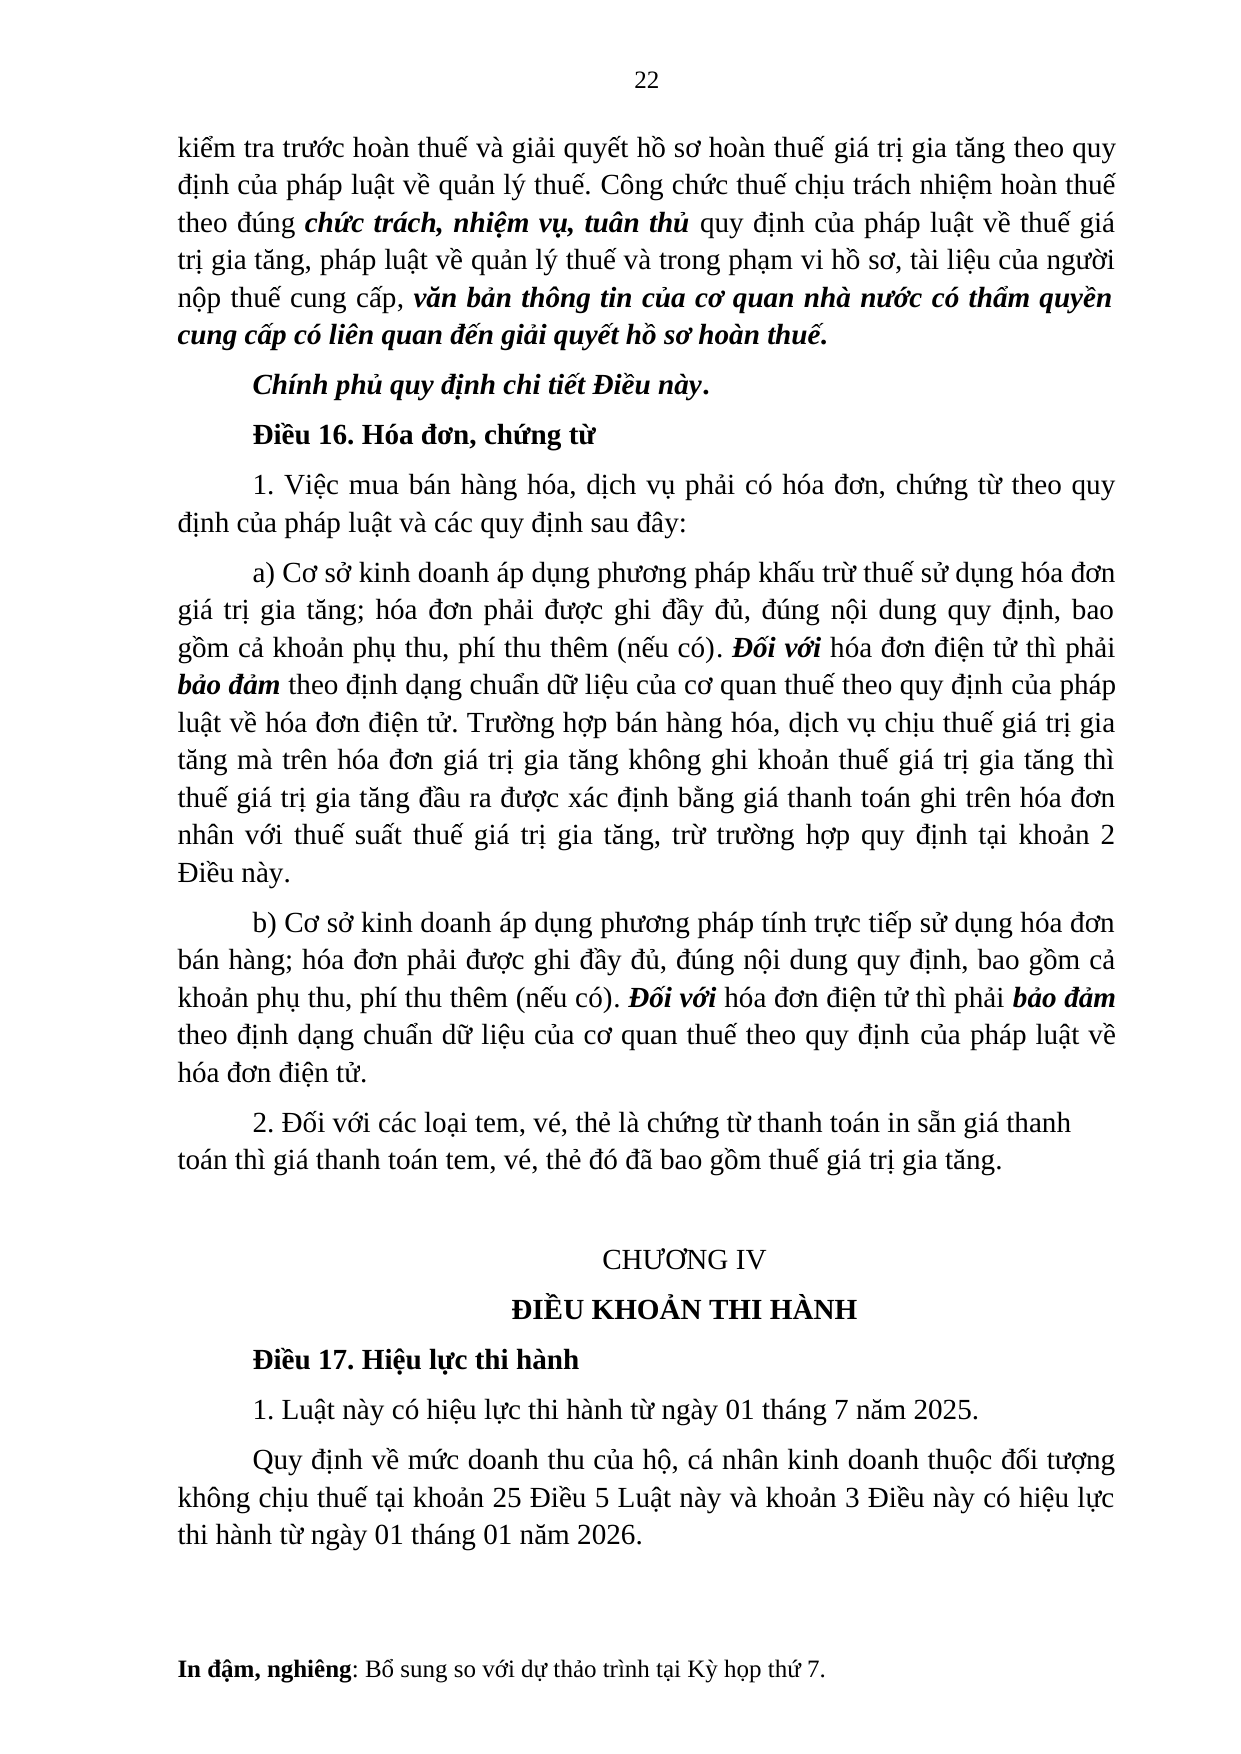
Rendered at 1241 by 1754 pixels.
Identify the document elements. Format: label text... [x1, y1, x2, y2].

text CHƯƠNG IV [177, 1240, 1116, 1277]
text Chính phủ quy định chi tiết Điều này. [177, 365, 1116, 402]
text Quy định về mức doanh thu của hộ, cá nhân kinh doanh thuộc đối tượng không chịu thuế tại khoản 25 Điều 5 Luật này và khoản 3 Điều này có hiệu lực thi hành từ ngày 01 tháng 01 năm 2026. [177, 1440, 1116, 1552]
text b) Cơ sở kinh doanh áp dụng phương pháp tính trực tiếp sử dụng hóa đơn bán hàng; hóa đơn phải được ghi đầy đủ, đúng nội dung quy định, bao gồm cả khoản phụ thu, phí thu thêm (nếu có). Đối với hóa đơn điện tử thì phải bảo đảm theo định dạng chuẩn dữ liệu của cơ quan thuế theo quy định của pháp luật về hóa đơn điện tử. [177, 1051, 1116, 1090]
text Điều 16. Hóa đơn, chứng từ [177, 415, 1116, 452]
text ĐIỀU KHOẢN THI HÀNH [177, 1290, 1116, 1327]
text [177, 127, 1116, 352]
text 1. Luật này có hiệu lực thi hành từ ngày 01 tháng 7 năm 2025. [177, 1390, 1116, 1427]
text 1. Việc mua bán hàng hóa, dịch vụ phải có hóa đơn, chứng từ theo quy định của pháp luật và các quy định sau đây: [177, 465, 1116, 540]
text Điều 17. Hiệu lực thi hành [177, 1340, 1116, 1377]
text 2. Đối với các loại tem, vé, thẻ là chứng từ thanh toán in sẵn giá thanh toán thì giá thanh toán tem, vé, thẻ đó đã bao gồm thuế giá trị gia tăng. [177, 1102, 1116, 1177]
text b) Cơ sở kinh doanh áp dụng phương pháp tính trực tiếp sử dụng hóa đơn bán hàng; hóa đơn phải được ghi đầy đủ, đúng nội dung quy định, bao gồm cả khoản phụ thu, phí thu thêm (nếu có). Đối với hóa đơn điện tử thì phải bảo đảm theo định dạng chuẩn dữ liệu của cơ quan thuế theo quy định của pháp luật về hóa đơn điện tử. [177, 902, 1116, 980]
text a) Cơ sở kinh doanh áp dụng phương pháp khấu trừ thuế sử dụng hóa đơn giá trị gia tăng; hóa đơn phải được ghi đầy đủ, đúng nội dung quy định, bao gồm cả khoản phụ thu, phí thu thêm (nếu có). Đối với hóa đơn điện tử thì phải bảo đảm theo định dạng chuẩn dữ liệu của cơ quan thuế theo quy định của pháp luật về hóa đơn điện tử. Trường hợp bán hàng hóa, dịch vụ chịu thuế giá trị gia tăng mà trên hóa đơn giá trị gia tăng không ghi khoản thuế giá trị gia tăng thì thuế giá trị gia tăng đầu ra được xác định bằng giá thanh toán ghi trên hóa đơn nhân với thuế suất thuế giá trị gia tăng, trừ trường hợp quy định tại khoản 2 Điều này. [177, 552, 1116, 668]
text a) Cơ sở kinh doanh áp dụng phương pháp khấu trừ thuế sử dụng hóa đơn giá trị gia tăng; hóa đơn phải được ghi đầy đủ, đúng nội dung quy định, bao gồm cả khoản phụ thu, phí thu thêm (nếu có). Đối với hóa đơn điện tử thì phải bảo đảm theo định dạng chuẩn dữ liệu của cơ quan thuế theo quy định của pháp luật về hóa đơn điện tử. Trường hợp bán hàng hóa, dịch vụ chịu thuế giá trị gia tăng mà trên hóa đơn giá trị gia tăng không ghi khoản thuế giá trị gia tăng thì thuế giá trị gia tăng đầu ra được xác định bằng giá thanh toán ghi trên hóa đơn nhân với thuế suất thuế giá trị gia tăng, trừ trường hợp quy định tại khoản 2 Điều này. [177, 701, 1116, 890]
